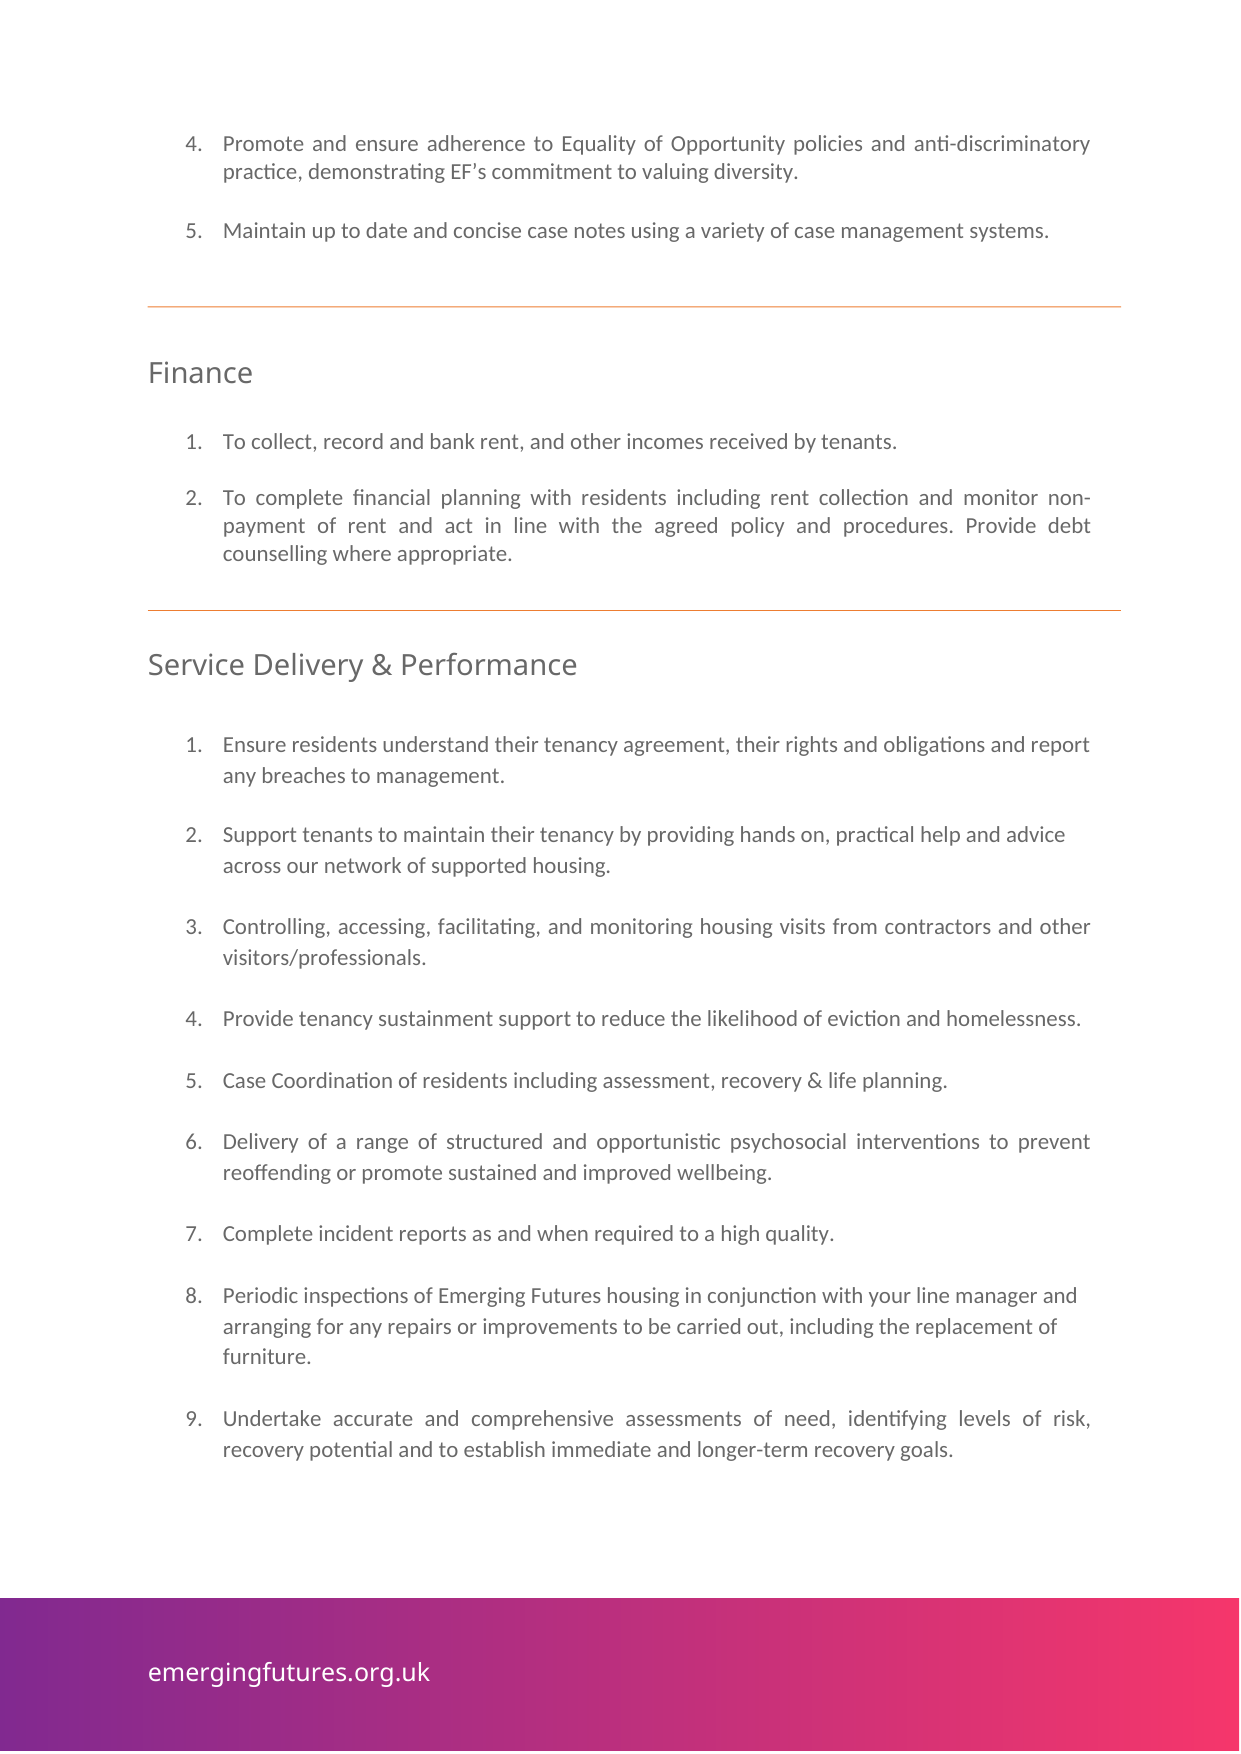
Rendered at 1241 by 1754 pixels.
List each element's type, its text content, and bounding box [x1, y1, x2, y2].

list Case Coordination of residents including assessment, recovery & life planning. [185, 1066, 1092, 1094]
list To collect, record and bank rent, and other incomes received by tenants. [185, 427, 1092, 455]
list To complete financial planning with residents including rent collection and monitor non-payment of rent and act in line with the agreed policy and procedures. Provide debt counselling where appropriate. [185, 483, 1092, 567]
list Promote and ensure adherence to Equality of Opportunity policies and anti-discriminatory practice, demonstrating EF’s commitment to valuing diversity. [185, 129, 1092, 185]
list Ensure residents understand their tenancy agreement, their rights and obligations and report any breaches to management. [185, 731, 1092, 789]
text Service Delivery & Performance [148, 611, 1092, 684]
list Periodic inspections of Emerging Futures housing in conjunction with your line manager and arranging for any repairs or improvements to be carried out, including the replacement of furniture. [185, 1281, 1092, 1371]
text Finance [148, 308, 1092, 392]
list Maintain up to date and concise case notes using a variety of case management systems. [185, 216, 1092, 244]
list Support tenants to maintain their tenancy by providing hands on, practical help and advice across our network of supported housing. [185, 820, 1092, 879]
list Controlling, accessing, facilitating, and monitoring housing visits from contractors and other visitors/professionals. [185, 912, 1092, 971]
list Undertake accurate and comprehensive assessments of need, identifying levels of risk, recovery potential and to establish immediate and longer-term recovery goals. [185, 1404, 1092, 1463]
list Complete incident reports as and when required to a high quality. [185, 1219, 1092, 1248]
list Delivery of a range of structured and opportunistic psychosocial interventions to prevent reoffending or promote sustained and improved wellbeing. [185, 1127, 1092, 1186]
list Provide tenancy sustainment support to reduce the likelihood of eviction and homelessness. [185, 1004, 1092, 1032]
